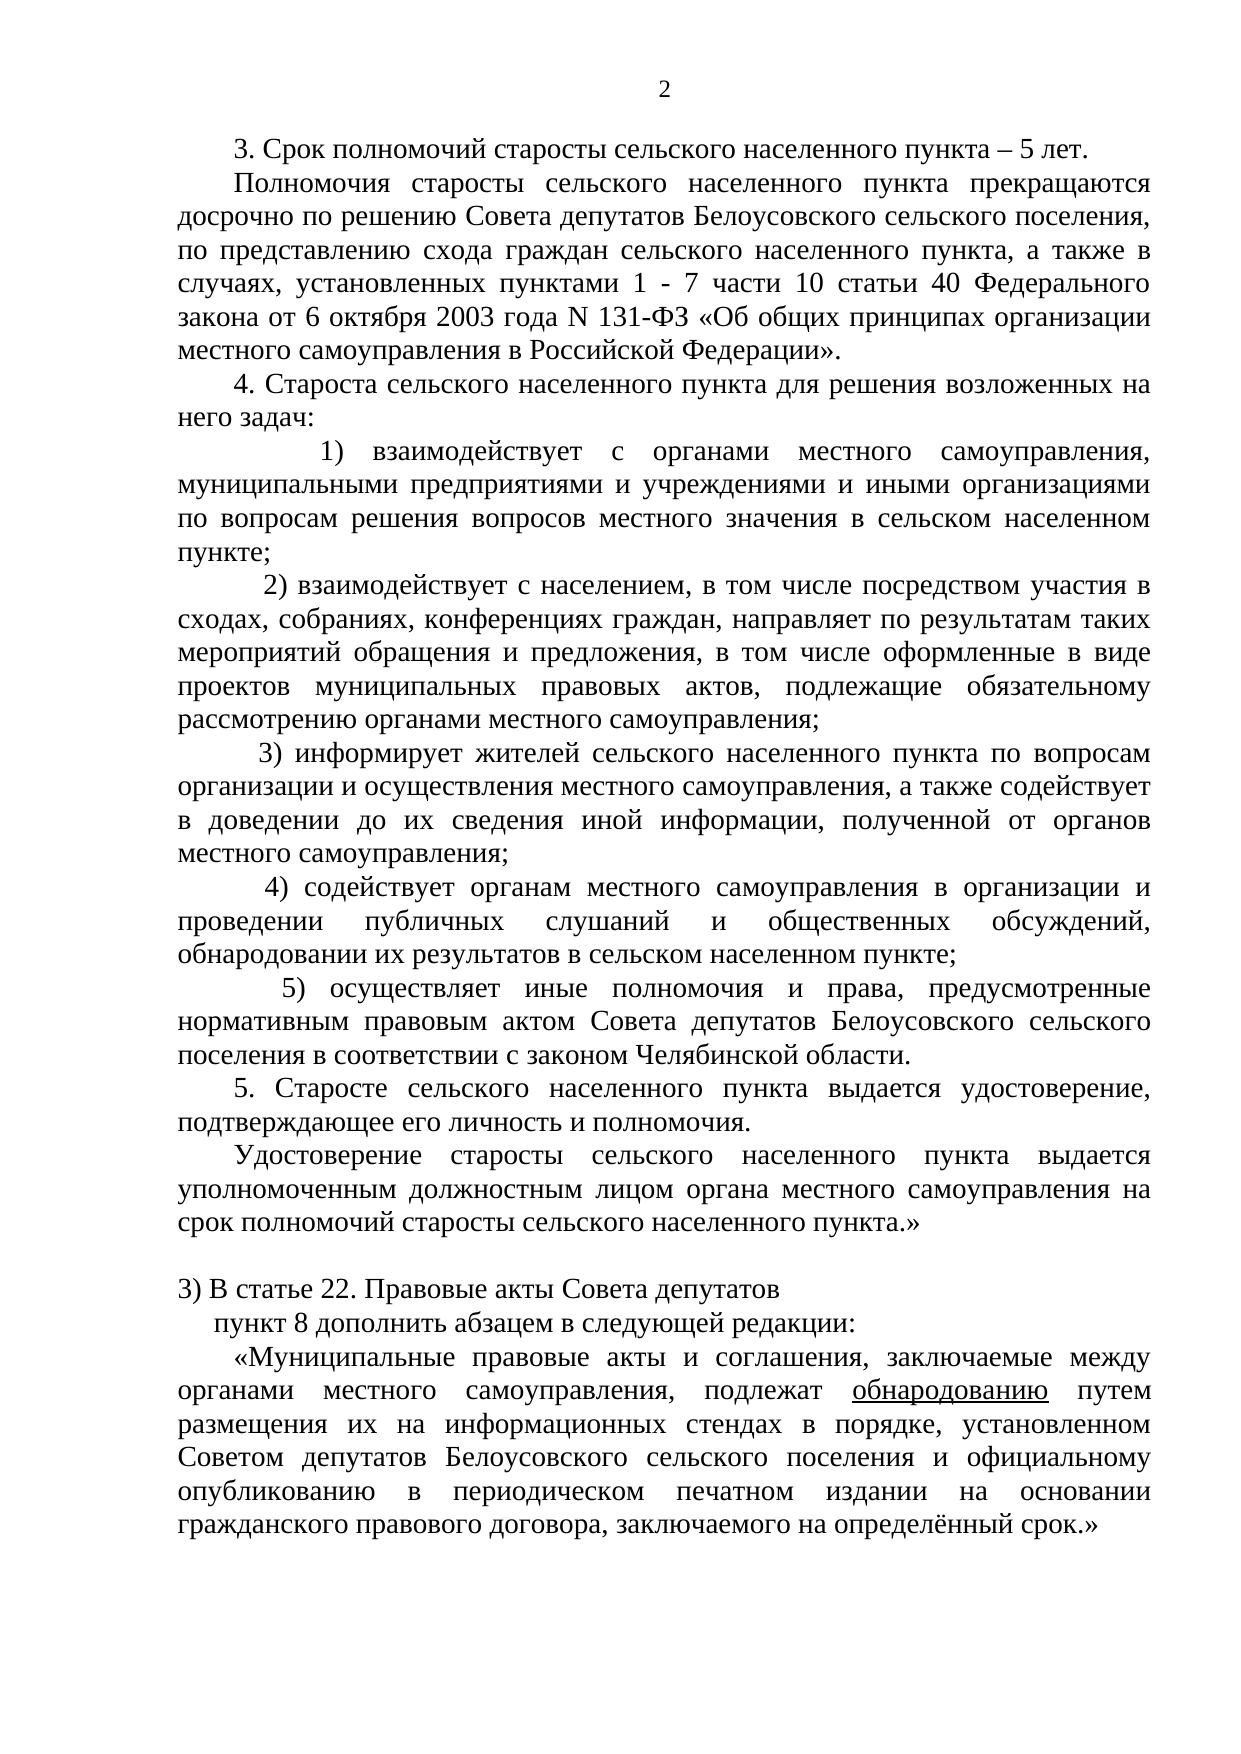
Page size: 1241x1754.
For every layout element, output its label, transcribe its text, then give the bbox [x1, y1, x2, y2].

text 2) взаимодействует с населением, в том числе посредством участия в сходах, собраниях, конференциях граждан, направляет по результатам таких мероприятий обращения и предложения, в том числе оформленные в виде проектов муниципальных правовых актов, подлежащие обязательному рассмотрению органами местного самоуправления; [177, 567, 1152, 735]
text 3) В статье 22. Правовые акты Совета депутатов [177, 1272, 1152, 1305]
text 3) информирует жителей сельского населенного пункта по вопросам организации и осуществления местного самоуправления, а также содействует в доведении до их сведения иной информации, полученной от органов местного самоуправления; [177, 735, 1152, 869]
text 5) осуществляет иные полномочия и права, предусмотренные нормативным правовым актом Совета депутатов Белоусовского сельского поселения в соответствии с законом Челябинской области. [177, 970, 1152, 1070]
text 5. Старосте сельского населенного пункта выдается удостоверение, подтверждающее его личность и полномочия. [177, 1070, 1152, 1137]
text 4. Староста сельского населенного пункта для решения возложенных на него задач: [177, 366, 1152, 433]
text Полномочия старосты сельского населенного пункта прекращаются досрочно по решению Совета депутатов Белоусовского сельского поселения, по представлению схода граждан сельского населенного пункта, а также в случаях, установленных пунктами 1 - 7 части 10 статьи 40 Федерального закона от 6 октября 2003 года N 131-ФЗ «Об общих принципах организации местного самоуправления в Российской Федерации». [177, 165, 1152, 366]
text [177, 1339, 1152, 1540]
text 1) взаимодействует с органами местного самоуправления, муниципальными предприятиями и учреждениями и иными организациями по вопросам решения вопросов местного значения в сельском населенном пункте; [177, 433, 1152, 567]
text пункт 8 дополнить абзацем в следующей редакции: [177, 1305, 1152, 1339]
text Удостоверение старосты сельского населенного пункта выдается уполномоченным должностным лицом органа местного самоуправления на срок полномочий старосты сельского населенного пункта.» [177, 1137, 1152, 1238]
text 3. Срок полномочий старосты сельского населенного пункта – 5 лет. [177, 131, 1152, 165]
text 4) содействует органам местного самоуправления в организации и проведении публичных слушаний и общественных обсуждений, обнародовании их результатов в сельском населенном пункте; [177, 869, 1152, 970]
